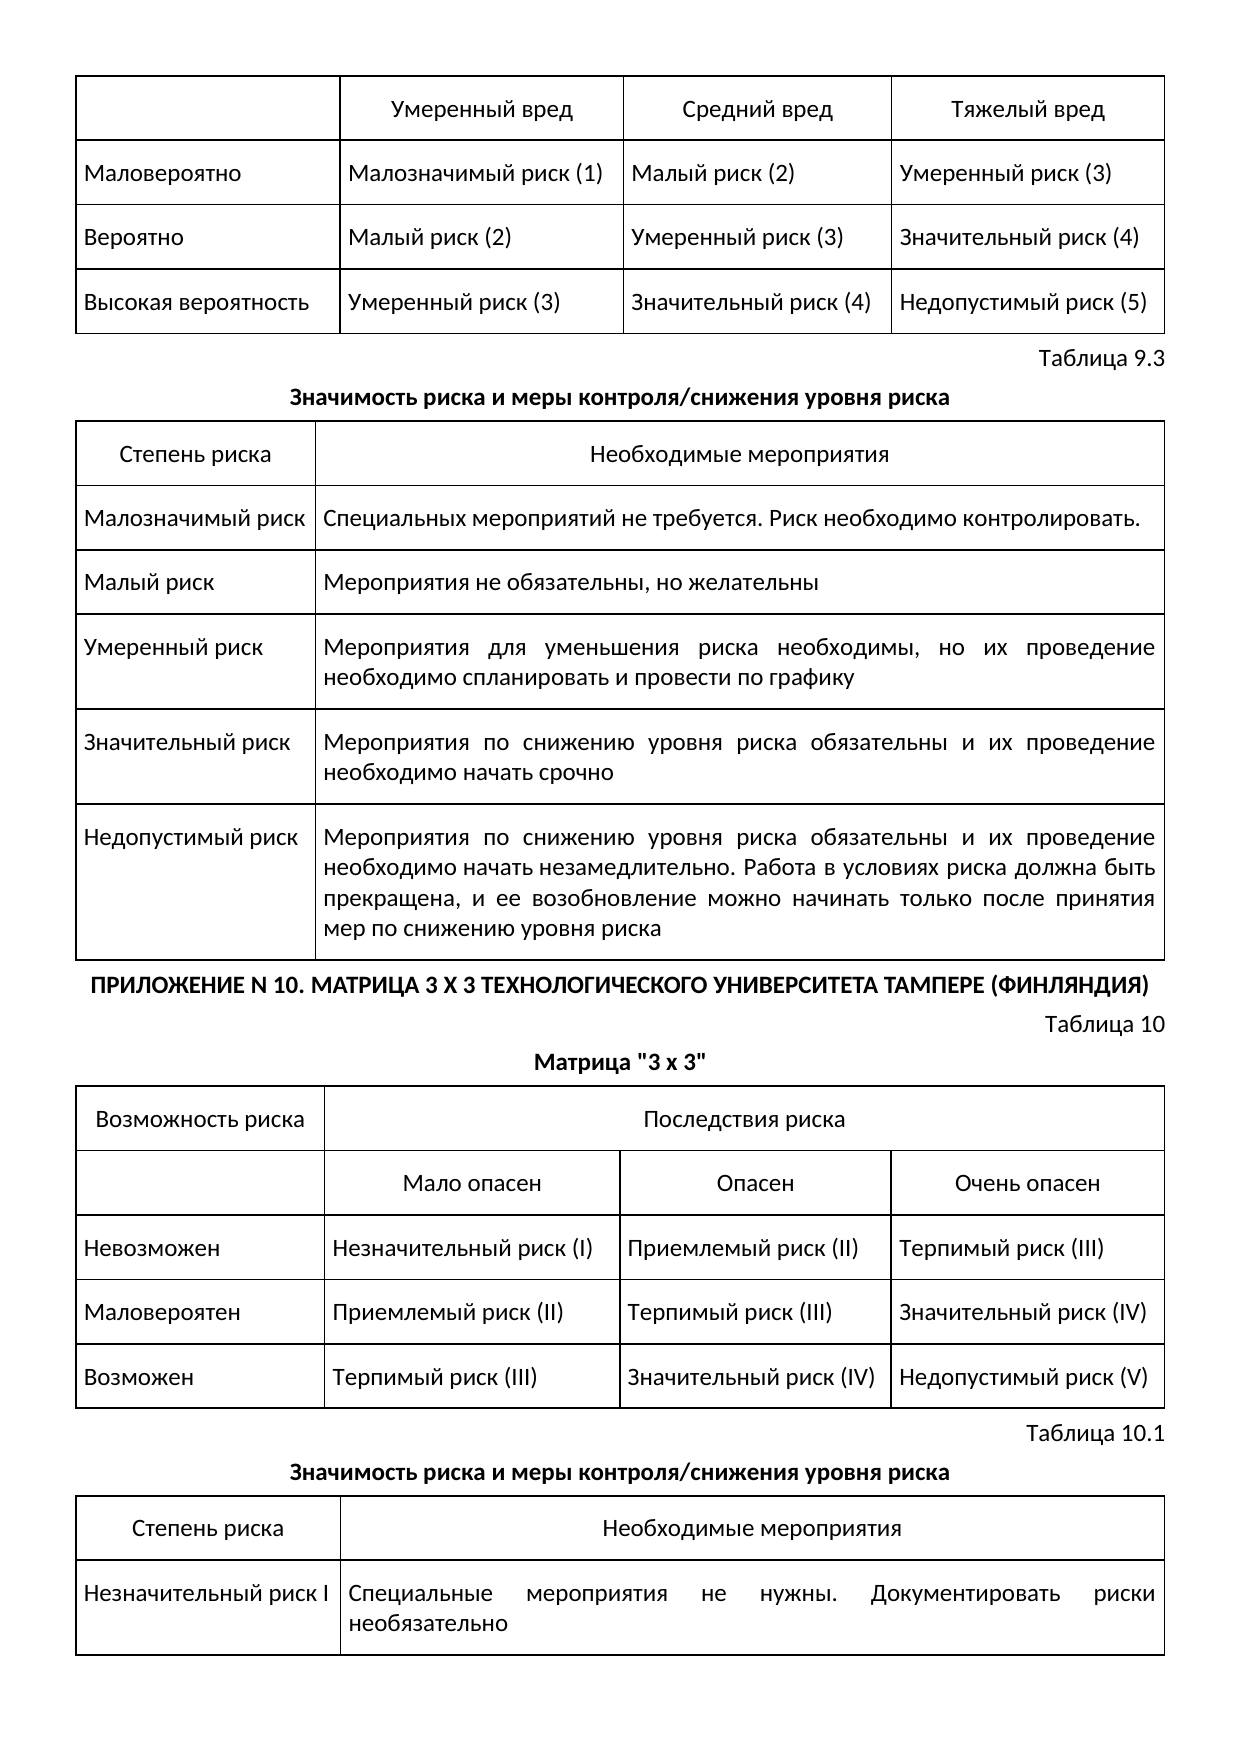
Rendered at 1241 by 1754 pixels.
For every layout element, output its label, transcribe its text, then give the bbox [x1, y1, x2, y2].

table_cell Умеренный риск [77, 615, 315, 708]
table_cell Малый риск (2) [624, 141, 891, 204]
table_cell Специальные мероприятия не нужны. Документировать риски необязательно [341, 1561, 1164, 1654]
text Матрица "3 x 3" [75, 1047, 1165, 1077]
table_cell Маловероятен [77, 1280, 324, 1343]
table_cell Возможен [77, 1345, 324, 1407]
table_cell Мероприятия по снижению уровня риска обязательны и их проведение необходимо начать незамедлительно. Работа в условиях риска должна быть прекращена, и ее возобновление можно начинать только после принятия мер по снижению уровня риска [316, 805, 1164, 959]
text Значимость риска и меры контроля/снижения уровня риска [75, 1456, 1165, 1487]
table_cell Высокая вероятность [77, 270, 339, 332]
text Значимость риска и меры контроля/снижения уровня риска [75, 381, 1165, 412]
table_cell Значительный риск (4) [624, 270, 891, 332]
table_cell Мероприятия для уменьшения риска необходимы, но их проведение необходимо спланировать и провести по графику [316, 615, 1164, 708]
table_cell Мероприятия не обязательны, но желательны [316, 551, 1164, 613]
table_cell Терпимый риск (III) [892, 1216, 1164, 1278]
table_header Степень риска [77, 422, 315, 484]
table_cell Терпимый риск (III) [621, 1280, 890, 1343]
table_cell Значительный риск (IV) [621, 1345, 890, 1407]
table_cell Мероприятия по снижению уровня риска обязательны и их проведение необходимо начать срочно [316, 710, 1164, 803]
table_cell Малый риск [77, 551, 315, 613]
table_cell [77, 77, 339, 139]
table_cell Значительный риск (4) [892, 205, 1164, 268]
table_cell Значительный риск [77, 710, 315, 803]
table_cell Умеренный риск (3) [341, 270, 623, 332]
table_header Необходимые мероприятия [341, 1497, 1164, 1559]
table_cell Умеренный риск (3) [624, 205, 891, 268]
table_cell Вероятно [77, 205, 339, 268]
table_cell Средний вред [624, 77, 891, 139]
table_header Степень риска [77, 1497, 340, 1559]
text Таблица 10 [75, 1008, 1165, 1038]
table_header Необходимые мероприятия [316, 422, 1164, 484]
table_cell Специальных мероприятий не требуется. Риск необходимо контролировать. [316, 486, 1164, 549]
table_cell Значительный риск (IV) [892, 1280, 1164, 1343]
table_cell Незначительный риск (I) [325, 1216, 619, 1278]
table_cell Малый риск (2) [341, 205, 623, 268]
text ПРИЛОЖЕНИЕ N 10. МАТРИЦА 3 X 3 ТЕХНОЛОГИЧЕСКОГО УНИВЕРСИТЕТА ТАМПЕРЕ (ФИНЛЯНДИЯ) [75, 969, 1165, 999]
table_cell Недопустимый риск (5) [892, 270, 1164, 332]
table_cell Мало опасен [325, 1151, 619, 1214]
table_header Возможность риска [77, 1087, 324, 1150]
table_cell Опасен [621, 1151, 890, 1214]
table_cell Тяжелый вред [892, 77, 1164, 139]
table_cell Малозначимый риск [77, 486, 315, 549]
table_cell Незначительный риск I [77, 1561, 340, 1654]
table_cell Умеренный риск (3) [892, 141, 1164, 204]
table_cell Приемлемый риск (II) [621, 1216, 890, 1278]
table_cell Приемлемый риск (II) [325, 1280, 619, 1343]
table_cell Недопустимый риск [77, 805, 315, 959]
table_cell Маловероятно [77, 141, 339, 204]
table_cell Терпимый риск (III) [325, 1345, 619, 1407]
text Таблица 9.3 [75, 342, 1165, 373]
table_cell Недопустимый риск (V) [892, 1345, 1164, 1407]
table_cell [77, 1151, 324, 1214]
table_cell Умеренный вред [341, 77, 623, 139]
table_header Последствия риска [325, 1087, 1164, 1150]
text Таблица 10.1 [75, 1417, 1165, 1448]
table_cell Невозможен [77, 1216, 324, 1278]
table_cell Очень опасен [892, 1151, 1164, 1214]
table_cell Малозначимый риск (1) [341, 141, 623, 204]
